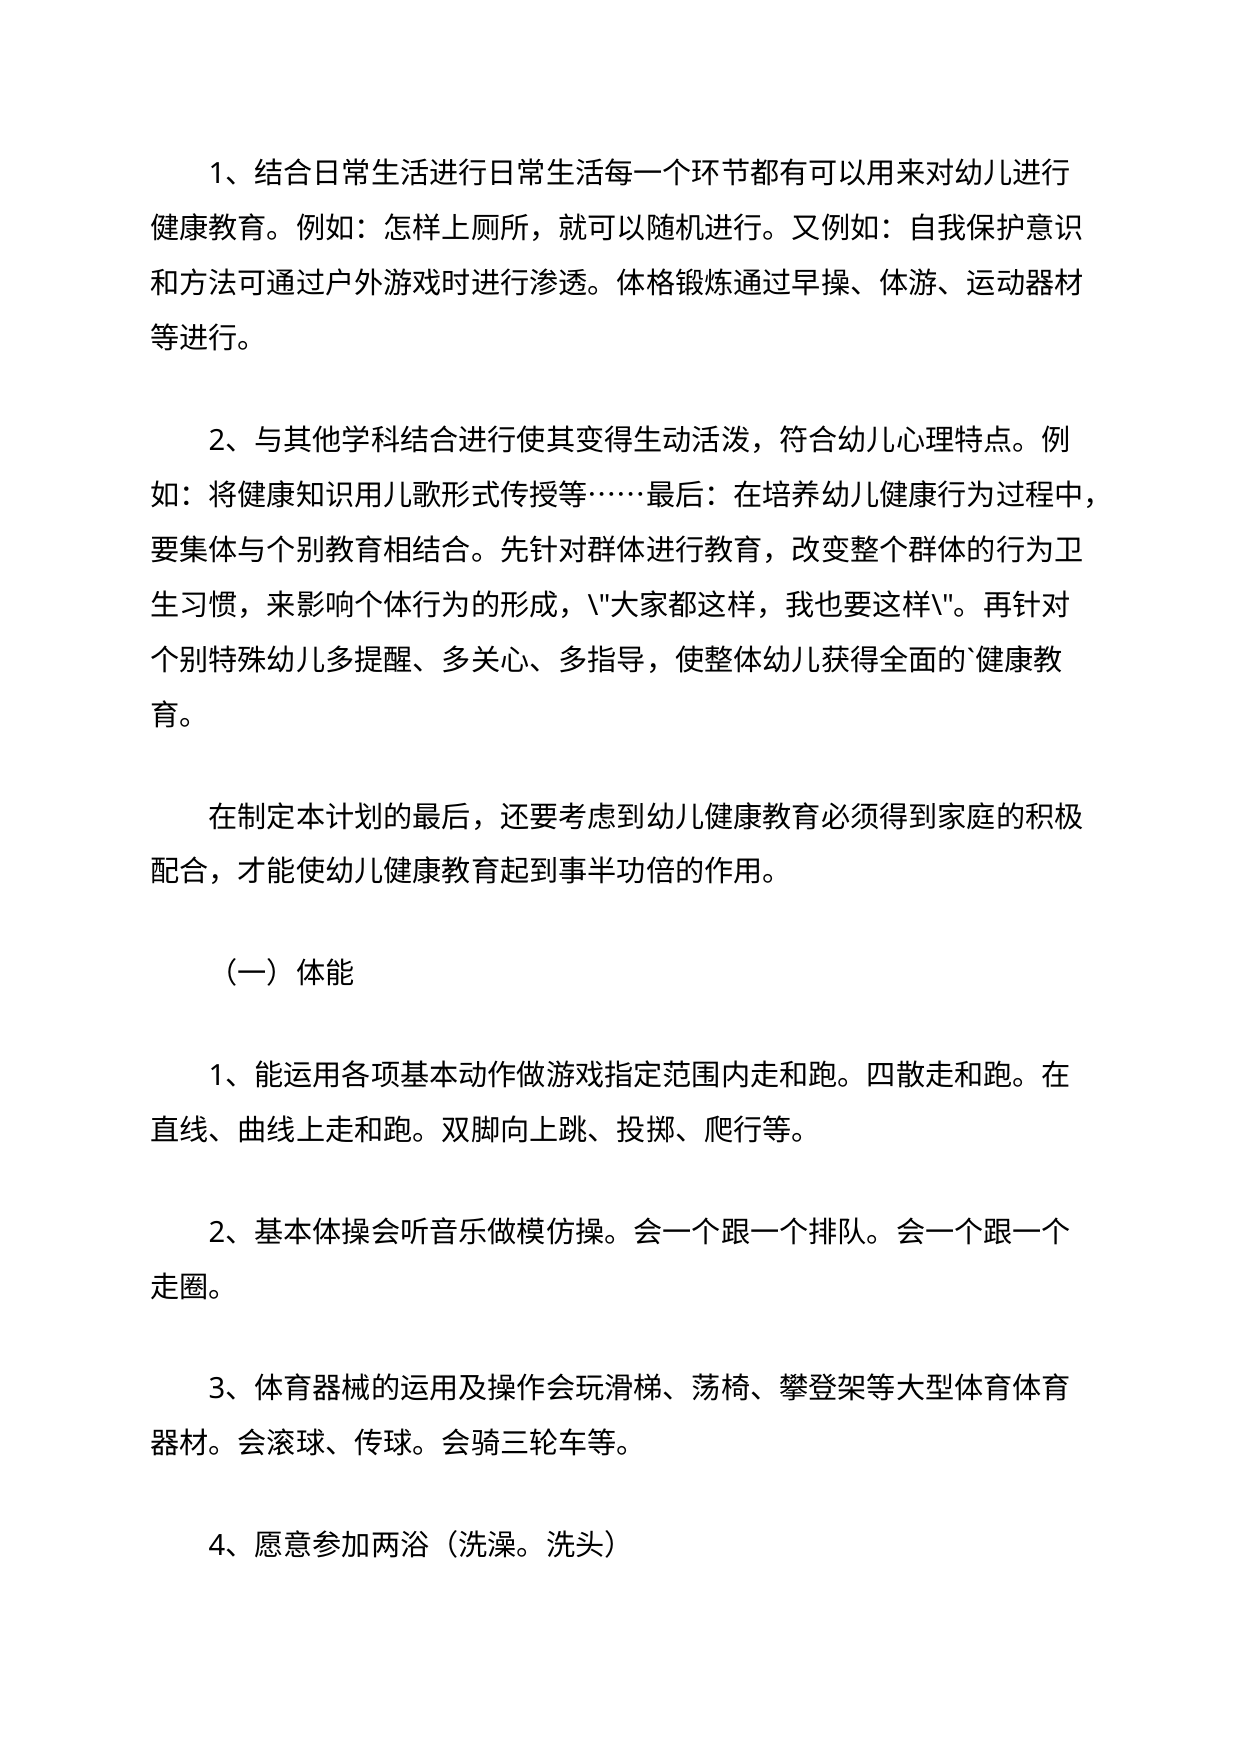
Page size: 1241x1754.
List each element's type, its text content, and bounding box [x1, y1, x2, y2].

text 3、体育器械的运用及操作会玩滑梯、荡椅、攀登架等大型体育体育器材。会滚球、传球。会骑三轮车等。 [150, 1365, 1090, 1462]
text 2、基本体操会听音乐做模仿操。会一个跟一个排队。会一个跟一个走圈。 [150, 1208, 1090, 1306]
text 2、与其他学科结合进行使其变得生动活泼，符合幼儿心理特点。例如：将健康知识用儿歌形式传授等……最后：在培养幼儿健康行为过程中，要集体与个别教育相结合。先针对群体进行教育，改变整个群体的行为卫生习惯，来影响个体行为的形成，\"大家都这样，我也要这样\"。再针对个别特殊幼儿多提醒、多关心、多指导，使整体幼儿获得全面的`健康教育。 [150, 417, 1090, 734]
text 1、能运用各项基本动作做游戏指定范围内走和跑。四散走和跑。在直线、曲线上走和跑。双脚向上跳、投掷、爬行等。 [150, 1052, 1090, 1149]
text 在制定本计划的最后，还要考虑到幼儿健康教育必须得到家庭的积极配合，才能使幼儿健康教育起到事半功倍的作用。 [150, 793, 1090, 890]
text 4、愿意参加两浴（洗澡。洗头） [150, 1522, 1090, 1564]
text （一）体能 [150, 950, 1090, 992]
text 1、结合日常生活进行日常生活每一个环节都有可以用来对幼儿进行健康教育。例如：怎样上厕所，就可以随机进行。又例如：自我保护意识和方法可通过户外游戏时进行渗透。体格锻炼通过早操、体游、运动器材等进行。 [150, 150, 1090, 357]
